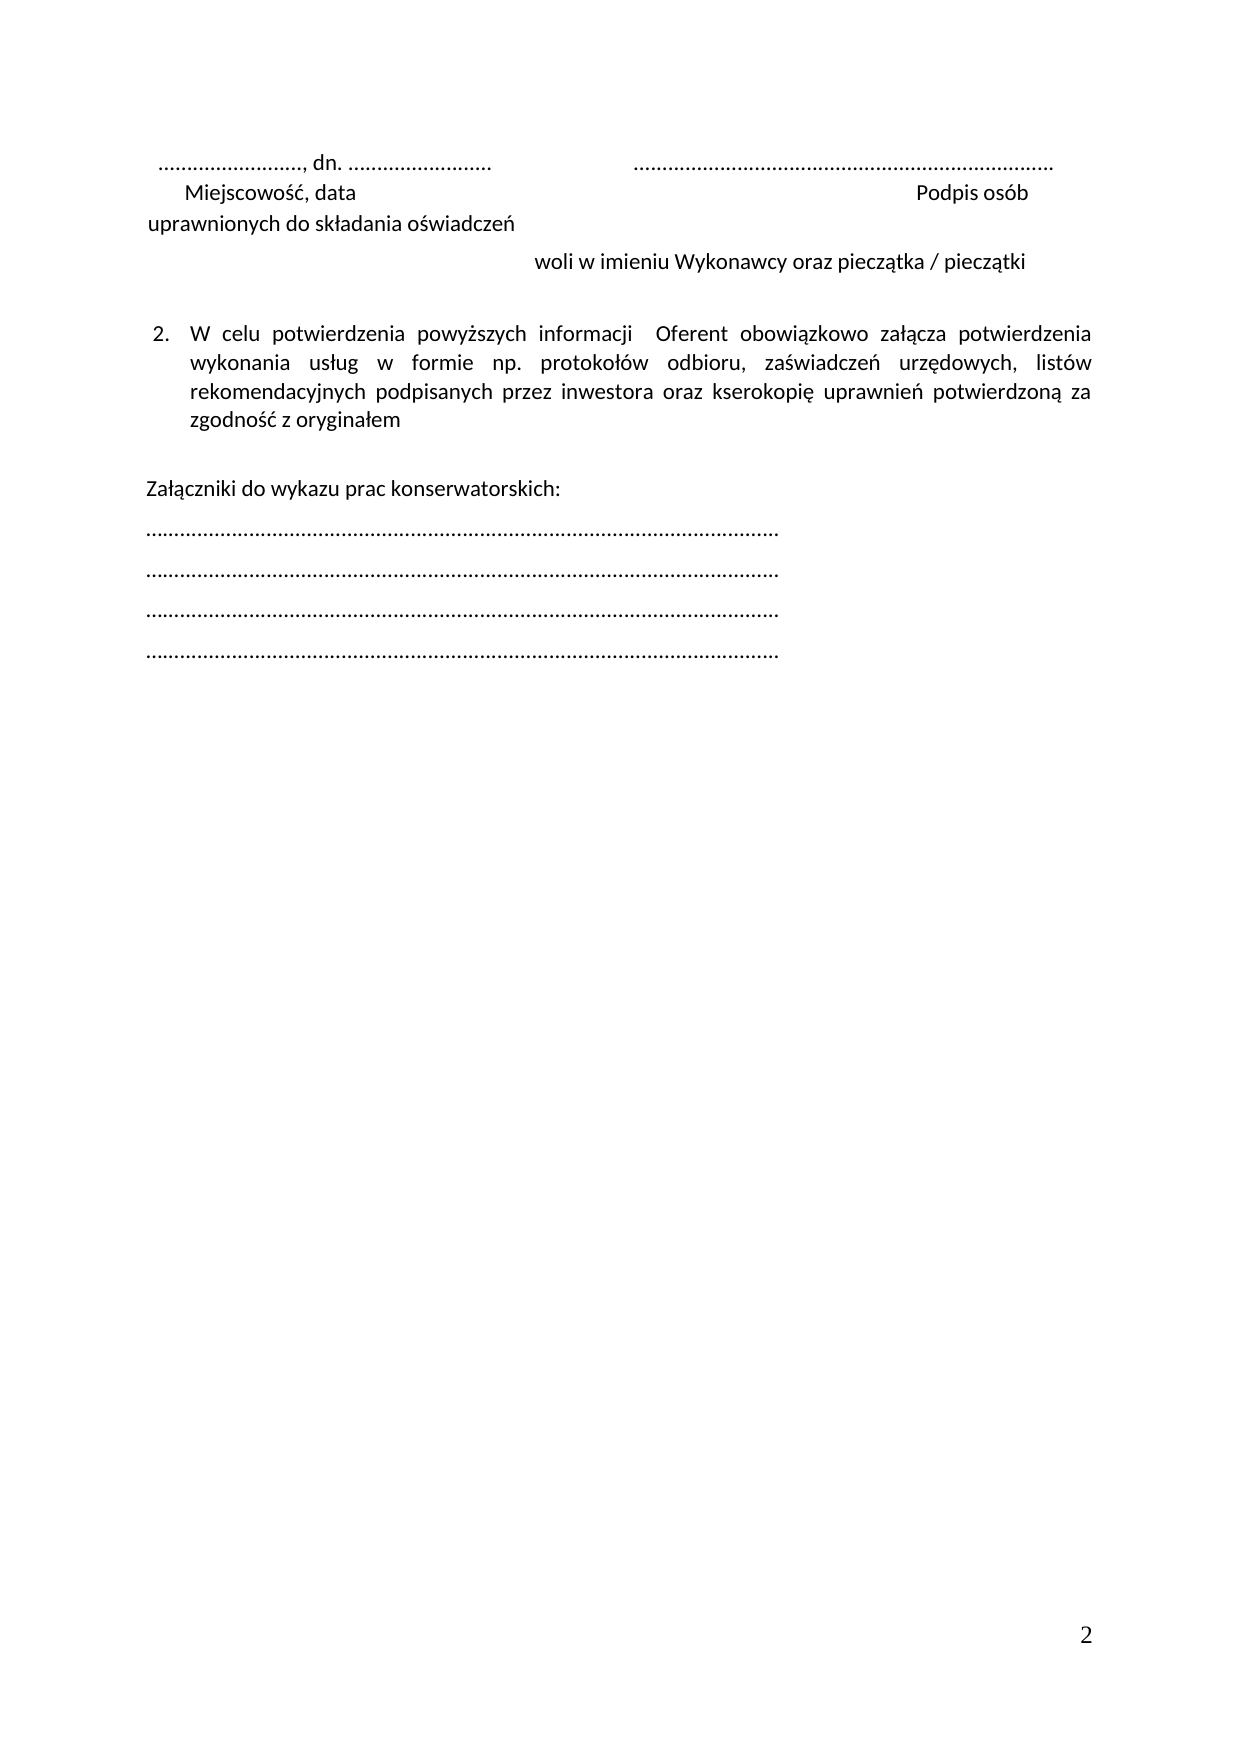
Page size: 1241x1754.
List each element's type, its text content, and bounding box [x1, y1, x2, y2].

list W celu potwierdzenia powyższych informacji Oferent obowiązkowo załącza potwierdzenia wykonania usług w formie np. protokołów odbioru, zaświadczeń urzędowych, listów rekomendacyjnych podpisanych przez inwestora oraz kserokopię uprawnień potwierdzoną za zgodność z oryginałem [152, 319, 1093, 434]
text ........................., dn. ......................... ......................................................................... [148, 148, 1093, 176]
text …........................................................................................................... [146, 636, 1093, 664]
text Miejscowość, data Podpis osób uprawnionych do składania oświadczeń [148, 178, 1093, 237]
text Załączniki do wykazu prac konserwatorskich: [146, 474, 1093, 502]
text …........................................................................................................... [146, 514, 1093, 542]
text woli w imieniu Wykonawcy oraz pieczątka / pieczątki [148, 247, 1026, 275]
text …........................................................................................................... [146, 596, 1093, 623]
text …........................................................................................................... [146, 555, 1093, 583]
